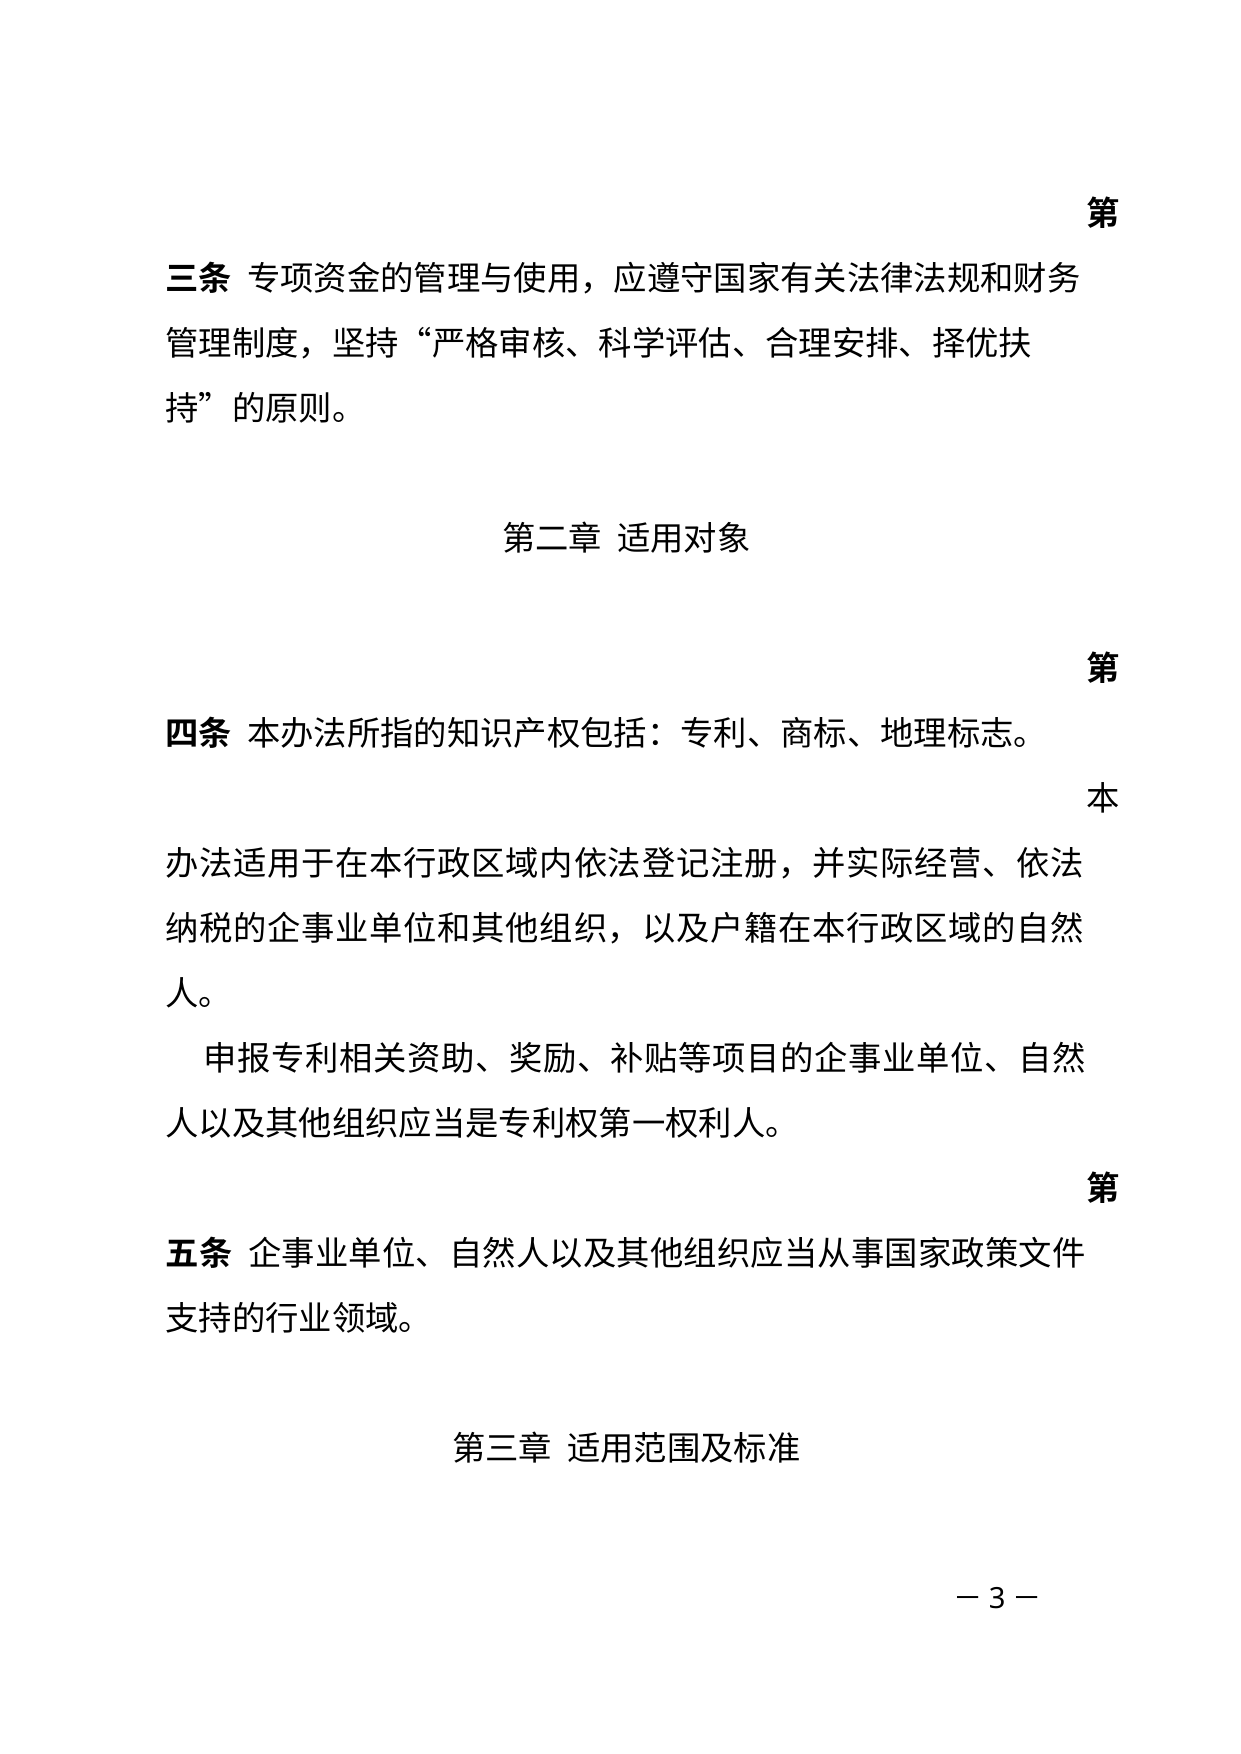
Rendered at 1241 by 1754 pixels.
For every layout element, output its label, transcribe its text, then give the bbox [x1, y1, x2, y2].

text 本办法适用于在本行政区域内依法登记注册，并实际经营、依法纳税的企事业单位和其他组织，以及户籍在本行政区域的自然人。 [165, 763, 1087, 1023]
text 申报专利相关资助、奖励、补贴等项目的企事业单位、自然人以及其他组织应当是专利权第一权利人。 [165, 1023, 1087, 1153]
list 第三章 适用范围及标准 [165, 1413, 1087, 1478]
text 第五条 企事业单位、自然人以及其他组织应当从事国家政策文件支持的行业领域。 [165, 1153, 1087, 1348]
text 第三条 专项资金的管理与使用，应遵守国家有关法律法规和财务管理制度，坚持“严格审核、科学评估、合理安排、择优扶持”的原则。 [165, 178, 1087, 438]
list 第二章 适用对象 [165, 503, 1087, 568]
text 第四条 本办法所指的知识产权包括：专利、商标、地理标志。 [165, 633, 1087, 763]
